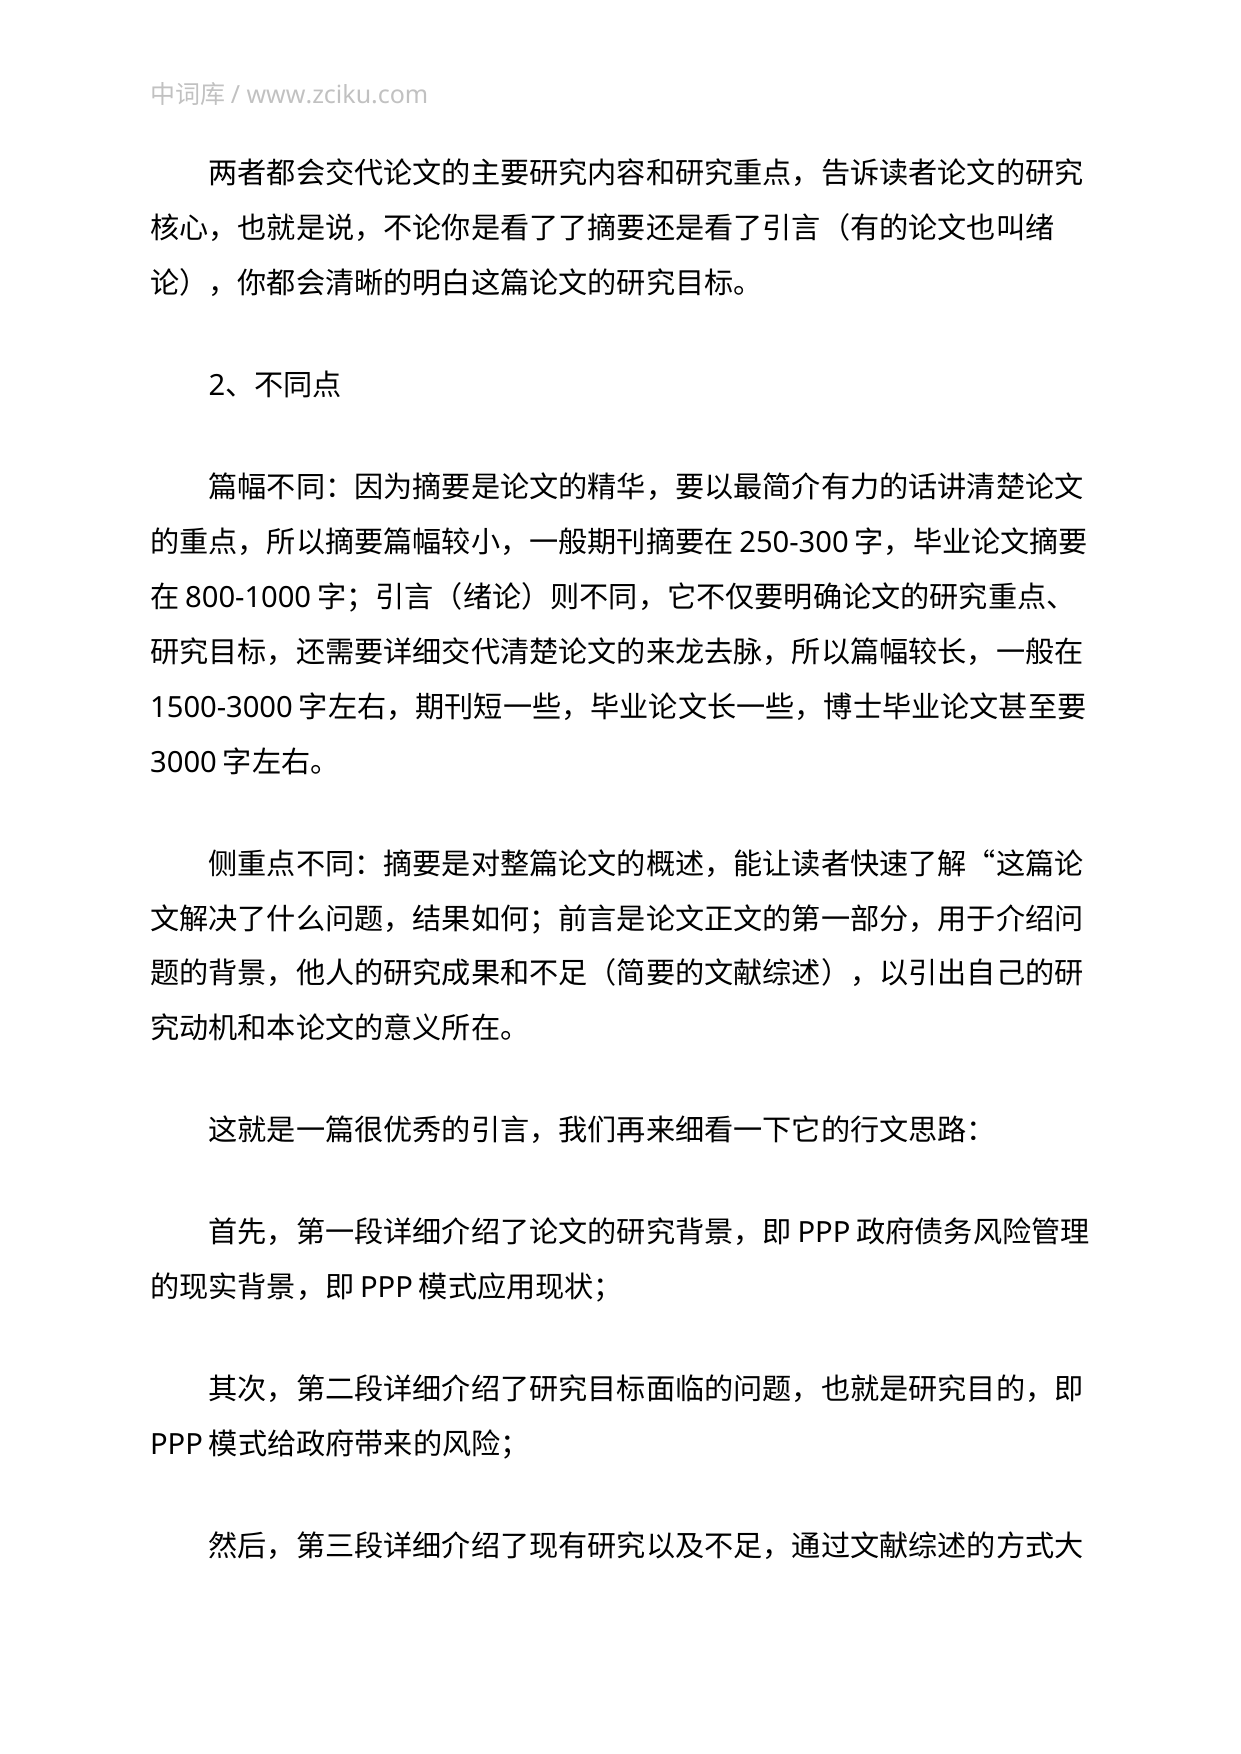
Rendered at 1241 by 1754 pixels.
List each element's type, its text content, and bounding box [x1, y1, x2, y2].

text 两者都会交代论文的主要研究内容和研究重点，告诉读者论文的研究核心，也就是说，不论你是看了了摘要还是看了引言（有的论文也叫绪论），你都会清晰的明白这篇论文的研究目标。 [150, 150, 1090, 302]
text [150, 1522, 1090, 1565]
text 首先，第一段详细介绍了论文的研究背景，即PPP政府债务风险管理的现实背景，即PPP模式应用现状； [150, 1208, 1090, 1306]
text 这就是一篇很优秀的引言，我们再来细看一下它的行文思路： [150, 1107, 1090, 1149]
text 侧重点不同：摘要是对整篇论文的概述，能让读者快速了解“这篇论文解决了什么问题，结果如何；前言是论文正文的第一部分，用于介绍问题的背景，他人的研究成果和不足（简要的文献综述），以引出自己的研究动机和本论文的意义所在。 [150, 840, 1090, 1047]
text 篇幅不同：因为摘要是论文的精华，要以最简介有力的话讲清楚论文的重点，所以摘要篇幅较小，一般期刊摘要在250-300字，毕业论文摘要在800-1000字；引言（绪论）则不同，它不仅要明确论文的研究重点、研究目标，还需要详细交代清楚论文的来龙去脉，所以篇幅较长，一般在1500-3000字左右，期刊短一些，毕业论文长一些，博士毕业论文甚至要3000字左右。 [150, 463, 1090, 781]
text 2、不同点 [150, 362, 1090, 404]
text 其次，第二段详细介绍了研究目标面临的问题，也就是研究目的，即PPP模式给政府带来的风险； [150, 1366, 1090, 1463]
